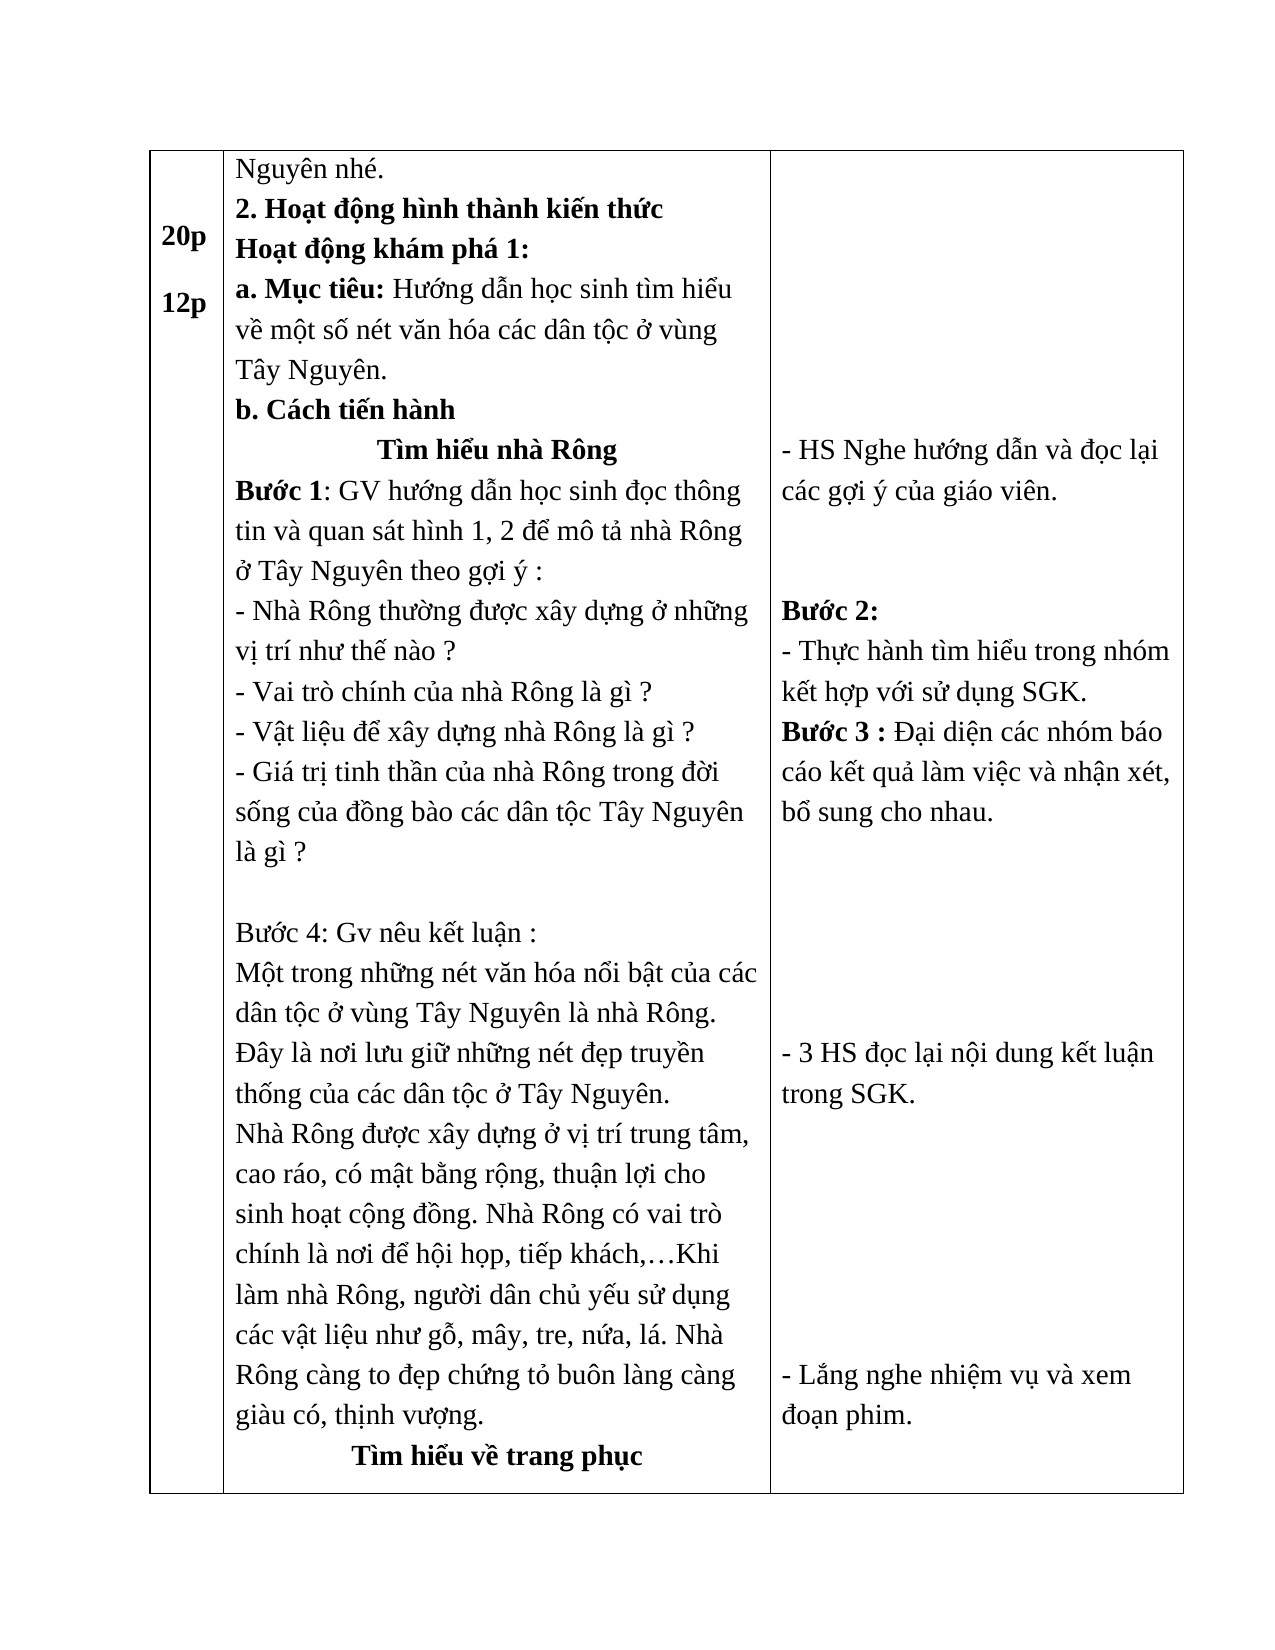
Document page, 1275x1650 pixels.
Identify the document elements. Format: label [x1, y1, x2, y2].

table_cell [224, 151, 770, 1493]
table_cell [771, 151, 1183, 1493]
table_cell [151, 151, 223, 1493]
